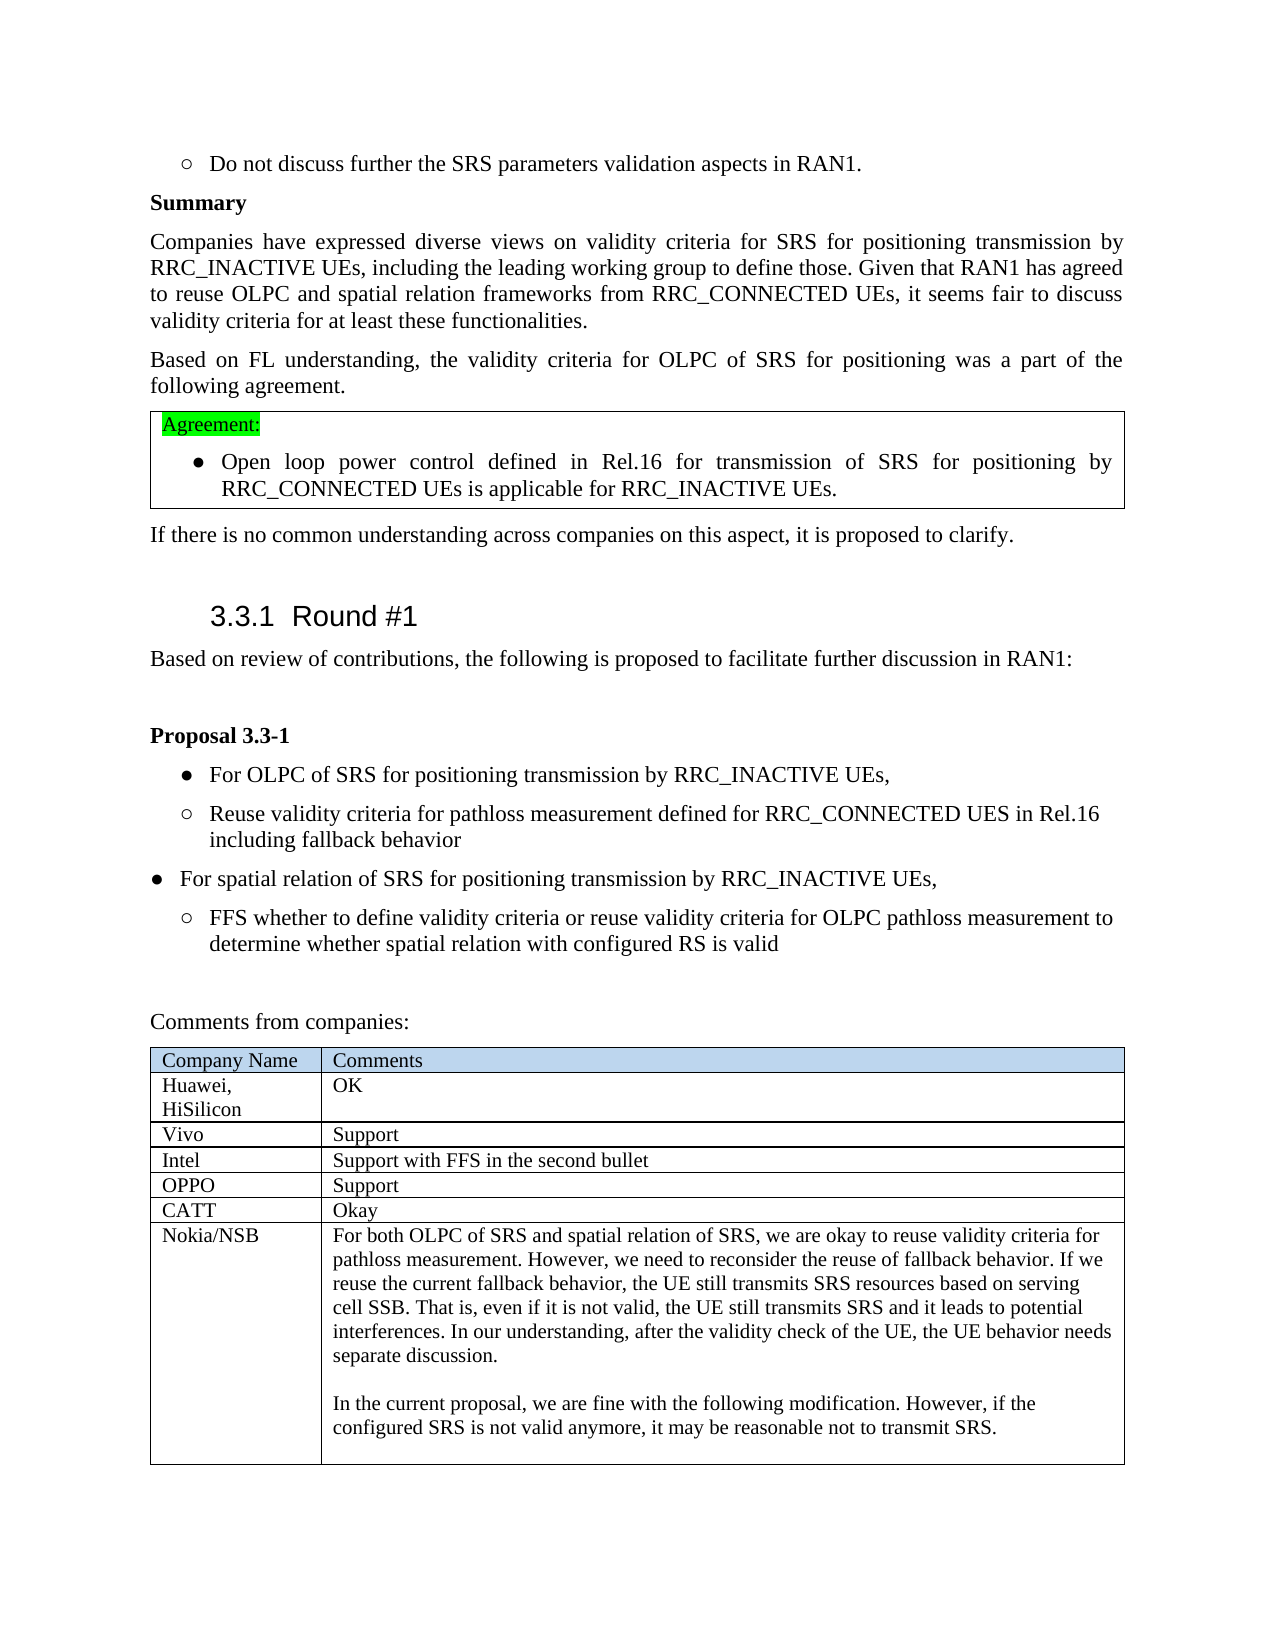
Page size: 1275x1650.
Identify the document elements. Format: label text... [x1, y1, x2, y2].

text Based on FL understanding, the validity criteria for OLPC of SRS for positioning was a part of the following agreement. [150, 346, 1125, 398]
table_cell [322, 1223, 1124, 1463]
table_cell Vivo [151, 1123, 321, 1146]
list Do not discuss further the SRS parameters validation aspects in RAN1. [179, 150, 1125, 176]
table_cell Intel [151, 1148, 321, 1172]
table_header Company Name [151, 1048, 321, 1072]
table_cell Support [322, 1173, 1124, 1197]
text Proposal 3.3-1 [150, 722, 1125, 749]
table_cell Support with FFS in the second bullet [322, 1148, 1124, 1172]
text Companies have expressed diverse views on validity criteria for SRS for positioning transmission by RRC_INACTIVE UEs, including the leading working group to define those. Given that RAN1 has agreed to reuse OLPC and spatial relation frameworks from RRC_CONNECTED UEs, it seems fair to discuss validity criteria for at least these functionalities. [150, 228, 1125, 333]
table_cell Nokia/NSB [151, 1223, 321, 1463]
table_header Agreement: Open loop power control defined in Rel.16 for transmission of SRS for positioning by RRC_CONNECTED UEs is applicable for RRC_INACTIVE UEs. [151, 412, 1124, 507]
list Reuse validity criteria for pathloss measurement defined for RRC_CONNECTED UES in Rel.16 including fallback behavior [179, 800, 1125, 853]
table_cell CATT [151, 1198, 321, 1222]
list Summary [150, 189, 1125, 215]
table_cell Support [322, 1123, 1124, 1146]
table_cell OPPO [151, 1173, 321, 1197]
text Comments from companies: [150, 1008, 1125, 1034]
text If there is no common understanding across companies on this aspect, it is proposed to clarify. [150, 521, 1125, 547]
text For spatial relation of SRS for positioning transmission by RRC_INACTIVE UEs, [150, 865, 1125, 892]
table_cell Huawei, HiSilicon [151, 1073, 321, 1121]
table_cell OK [322, 1073, 1124, 1121]
text Based on review of contributions, the following is proposed to facilitate further discussion in RAN1: [150, 645, 1125, 671]
table_header Comments [322, 1048, 1124, 1072]
table_cell Okay [322, 1198, 1124, 1222]
list For OLPC of SRS for positioning transmission by RRC_INACTIVE UEs, [179, 761, 1125, 788]
subtitle Round #1 [210, 599, 1125, 632]
list FFS whether to define validity criteria or reuse validity criteria for OLPC pathloss measurement to determine whether spatial relation with configured RS is valid [179, 904, 1125, 957]
